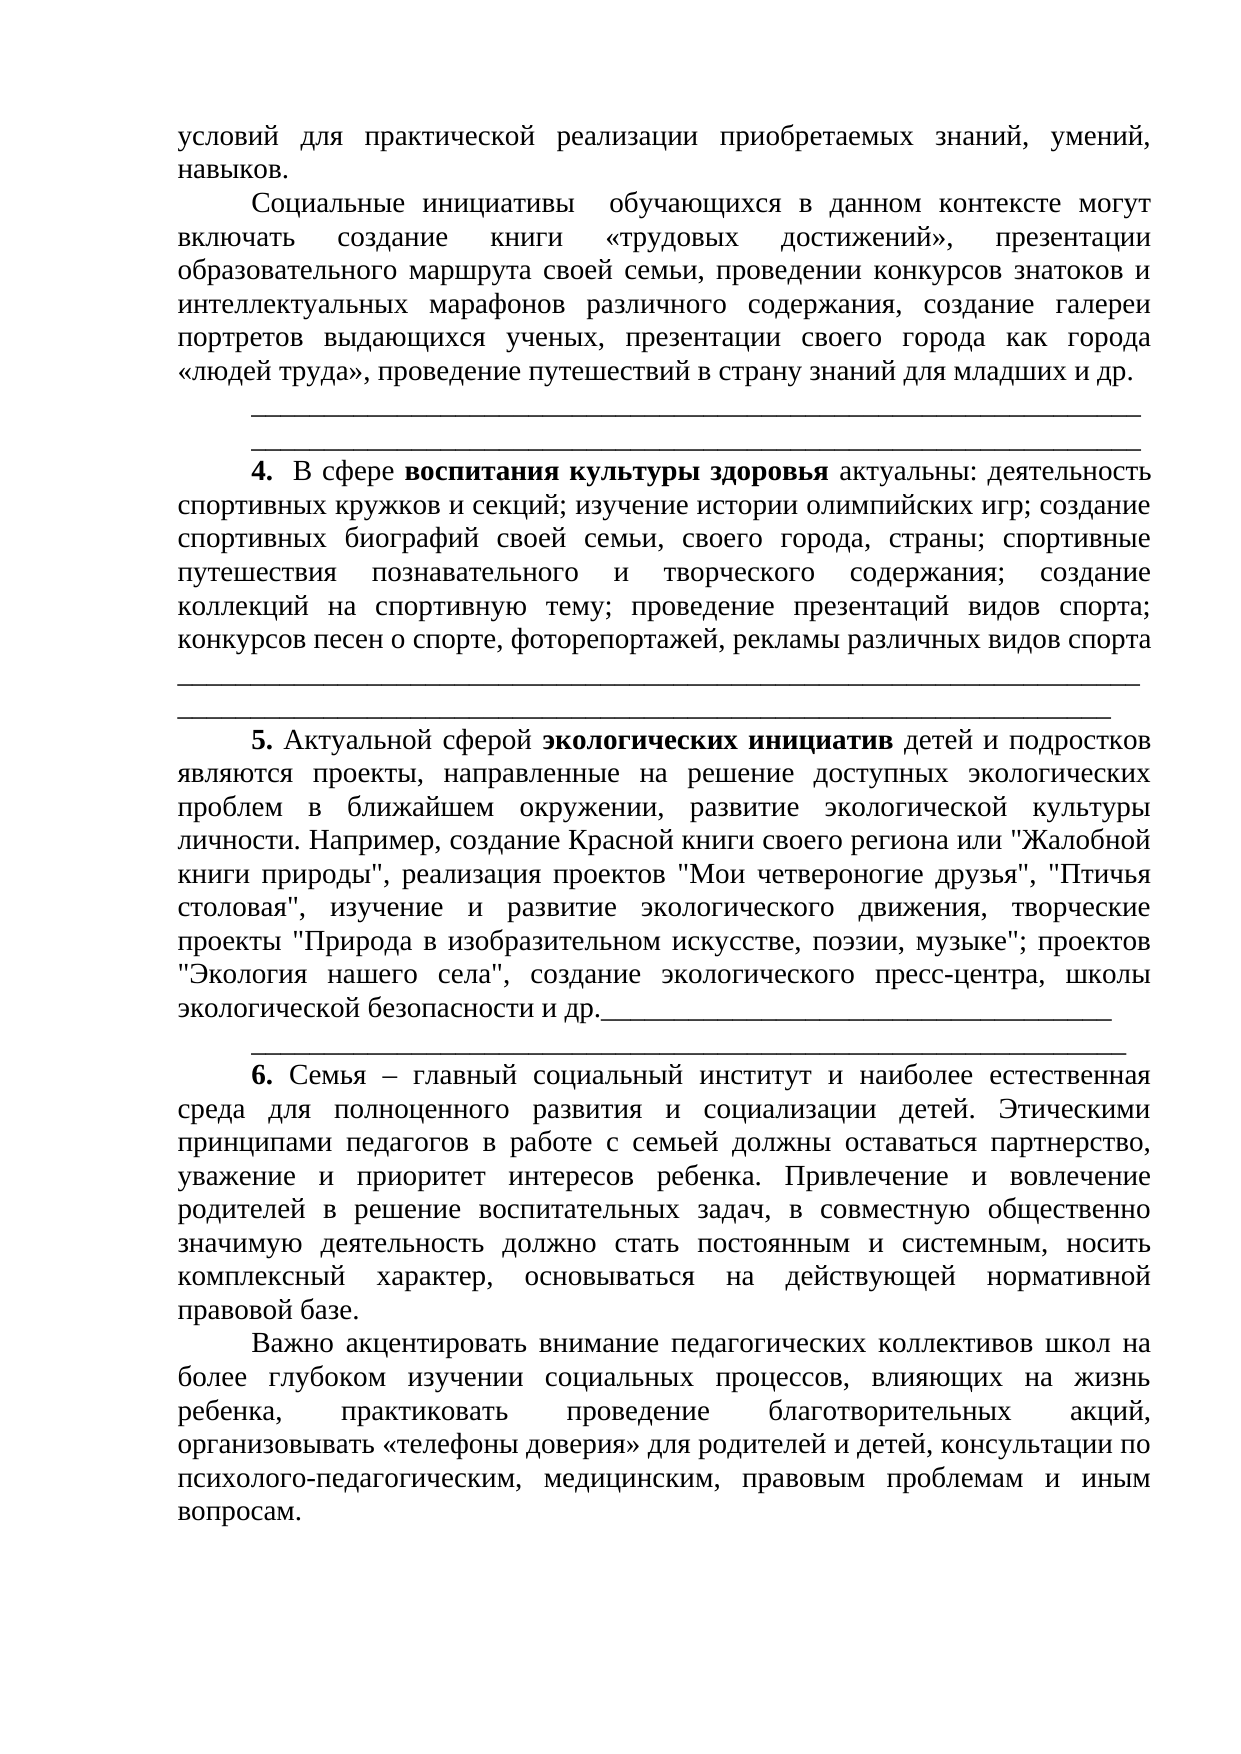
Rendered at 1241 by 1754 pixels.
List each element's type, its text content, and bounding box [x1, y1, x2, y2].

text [177, 118, 1152, 185]
text Важно акцентировать внимание педагогических коллективов школ на более глубоком изучении социальных процессов, влияющих на жизнь ребенка, практиковать проведение благотворительных акций, организовывать «телефоны доверия» для родителей и детей, консультации по психолого-педагогическим, медицинским, правовым проблемам и иным вопросам. [177, 1326, 1152, 1527]
text Социальные инициативы обучающихся в данном контексте могут включать создание книги «трудовых достижений», презентации образовательного маршрута своей семьи, проведении конкурсов знатоков и интеллектуальных марафонов различного содержания, создание галереи портретов выдающихся ученых, презентации своего города как города «людей труда», проведение путешествий в страну знаний для младших и др. [177, 185, 1152, 386]
text 4. В сфере воспитания культуры здоровья актуальны: деятельность спортивных кружков и секций; изучение истории олимпийских игр; создание спортивных биографий своей семьи, своего города, страны; спортивные путешествия познавательного и творческого содержания; создание коллекций на спортивную тему; проведение презентаций видов спорта; конкурсов песен о спорте, фоторепортажей, рекламы различных видов спорта __________________________________________________________________________________________________________________________________ [177, 453, 1152, 722]
text _____________________________________________________________ [177, 420, 1152, 453]
text 5. Актуальной сферой экологических инициатив детей и подростков являются проекты, направленные на решение доступных экологических проблем в ближайшем окружении, развитие экологической культуры личности. Например, создание Красной книги своего региона или "Жалобной книги природы", реализация проектов "Мои четвероногие друзья", "Птичья столовая", изучение и развитие экологического движения, творческие проекты "Природа в изобразительном искусстве, поэзии, музыке"; проектов "Экология нашего села", создание экологического пресс-центра, школы экологической безопасности и др.___________________________________ [177, 722, 1152, 1024]
text 6. Семья – главный социальный институт и наиболее естественная среда для полноценного развития и социализации детей. Этическими принципами педагогов в работе с семьей должны оставаться партнерство, уважение и приоритет интересов ребенка. Привлечение и вовлечение родителей в решение воспитательных задач, в совместную общественно значимую деятельность должно стать постоянным и системным, носить комплексный характер, основываться на действующей нормативной правовой базе. [177, 1057, 1152, 1326]
text ____________________________________________________________ [177, 1024, 1152, 1057]
text _____________________________________________________________ [177, 386, 1152, 420]
